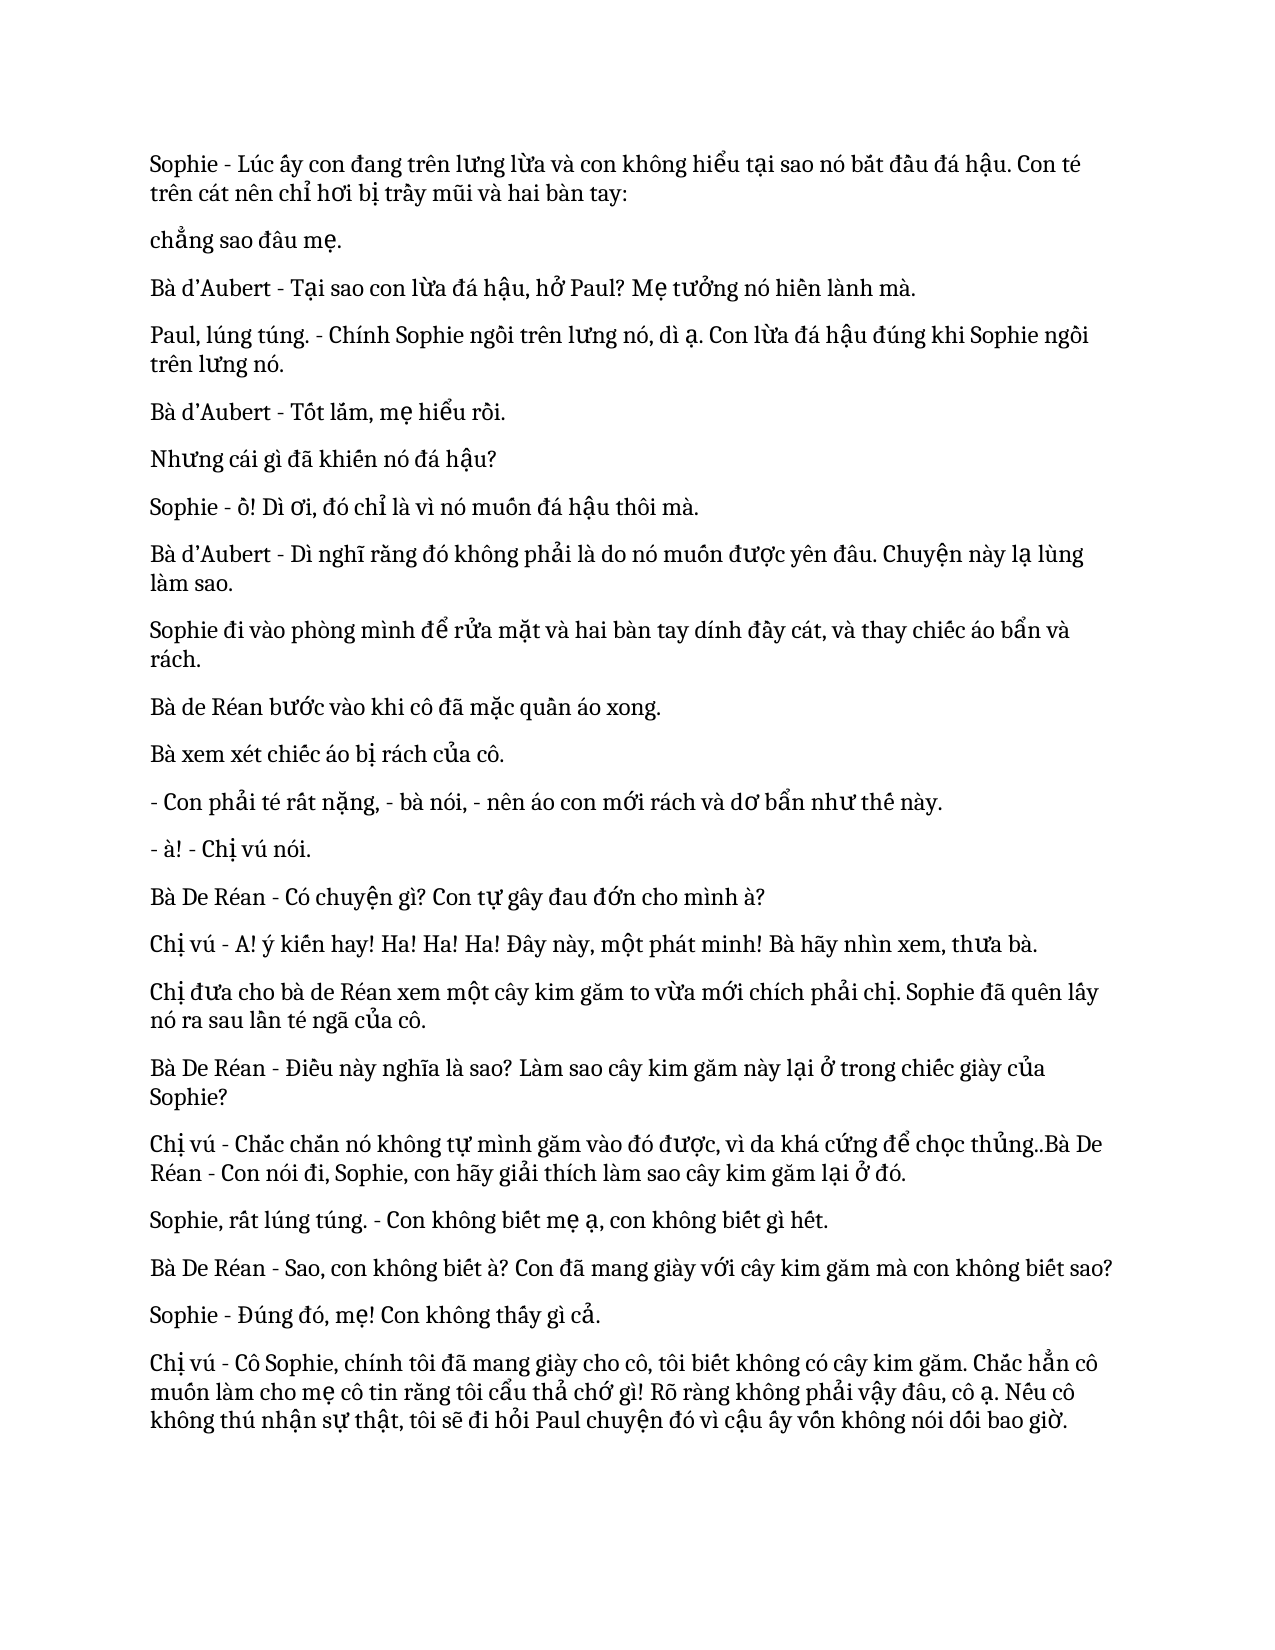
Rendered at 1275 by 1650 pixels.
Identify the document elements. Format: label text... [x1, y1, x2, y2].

text - Con phải té rất nặng, - bà nói, - nên áo con mới rách và dơ bẩn như thế này. [150, 787, 1125, 816]
text Nhưng cái gì đã khiến nó đá hậu? [150, 445, 1125, 474]
text Chị vú - Chắc chắn nó không tự mình găm vào đó được, vì da khá cứng để chọc thủng..Bà De Réan - Con nói đi, Sophie, con hãy giải thích làm sao cây kim găm lại ở đó. [150, 1130, 1125, 1187]
text Bà de Réan bước vào khi cô đã mặc quần áo xong. [150, 692, 1125, 721]
text Chị đưa cho bà de Réan xem một cây kim găm to vừa mới chích phải chị. Sophie đã quên lấy nó ra sau lần té ngã của cô. [150, 977, 1125, 1035]
text Bà d’Aubert - Tại sao con lừa đá hậu, hở Paul? Mẹ tưởng nó hiền lành mà. [150, 274, 1125, 302]
text Bà De Réan - Sao, con không biết à? Con đã mang giày với cây kim găm mà con không biết sao? [150, 1254, 1125, 1282]
text Bà De Réan - Điều này nghĩa là sao? Làm sao cây kim găm này lại ở trong chiếc giày của Sophie? [150, 1054, 1125, 1111]
text Sophie đi vào phòng mình để rửa mặt và hai bàn tay dính đầy cát, và thay chiếc áo bẩn và rách. [150, 616, 1125, 674]
text Sophie - Đúng đó, mẹ! Con không thấy gì cả. [150, 1301, 1125, 1330]
text Sophie - ồ! Dì ơi, đó chỉ là vì nó muốn đá hậu thôi mà. [150, 492, 1125, 521]
text Sophie, rất lúng túng. - Con không biết mẹ ạ, con không biết gì hết. [150, 1206, 1125, 1235]
text Chị vú - A! ý kiến hay! Ha! Ha! Ha! Đây này, một phát minh! Bà hãy nhìn xem, thưa bà. [150, 930, 1125, 959]
text Bà xem xét chiếc áo bị rách của cô. [150, 740, 1125, 769]
text Bà De Réan - Có chuyện gì? Con tự gây đau đớn cho mình à? [150, 882, 1125, 911]
text Bà d’Aubert - Dì nghĩ rằng đó không phải là do nó muốn được yên đâu. Chuyện này lạ lùng làm sao. [150, 540, 1125, 597]
text - à! - Chị vú nói. [150, 835, 1125, 864]
text Chị vú - Cô Sophie, chính tôi đã mang giày cho cô, tôi biết không có cây kim găm. Chắc hẳn cô muốn làm cho mẹ cô tin rằng tôi cẩu thả chớ gì! Rõ ràng không phải vậy đâu, cô ạ. Nếu cô không thú nhận sự thật, tôi sẽ đi hỏi Paul chuyện đó vì cậu ấy vốn không nói dối bao giờ. [150, 1349, 1125, 1435]
text Paul, lúng túng. - Chính Sophie ngồi trên lưng nó, dì ạ. Con lừa đá hậu đúng khi Sophie ngồi trên lưng nó. [150, 321, 1125, 379]
text Sophie - Lúc ấy con đang trên lưng lừa và con không hiểu tại sao nó bắt đầu đá hậu. Con té trên cát nên chỉ hơi bị trầy mũi và hai bàn tay: [150, 150, 1125, 207]
text Bà d’Aubert - Tốt lắm, mẹ hiểu rồi. [150, 397, 1125, 426]
text chẳng sao đâu mẹ. [150, 226, 1125, 255]
